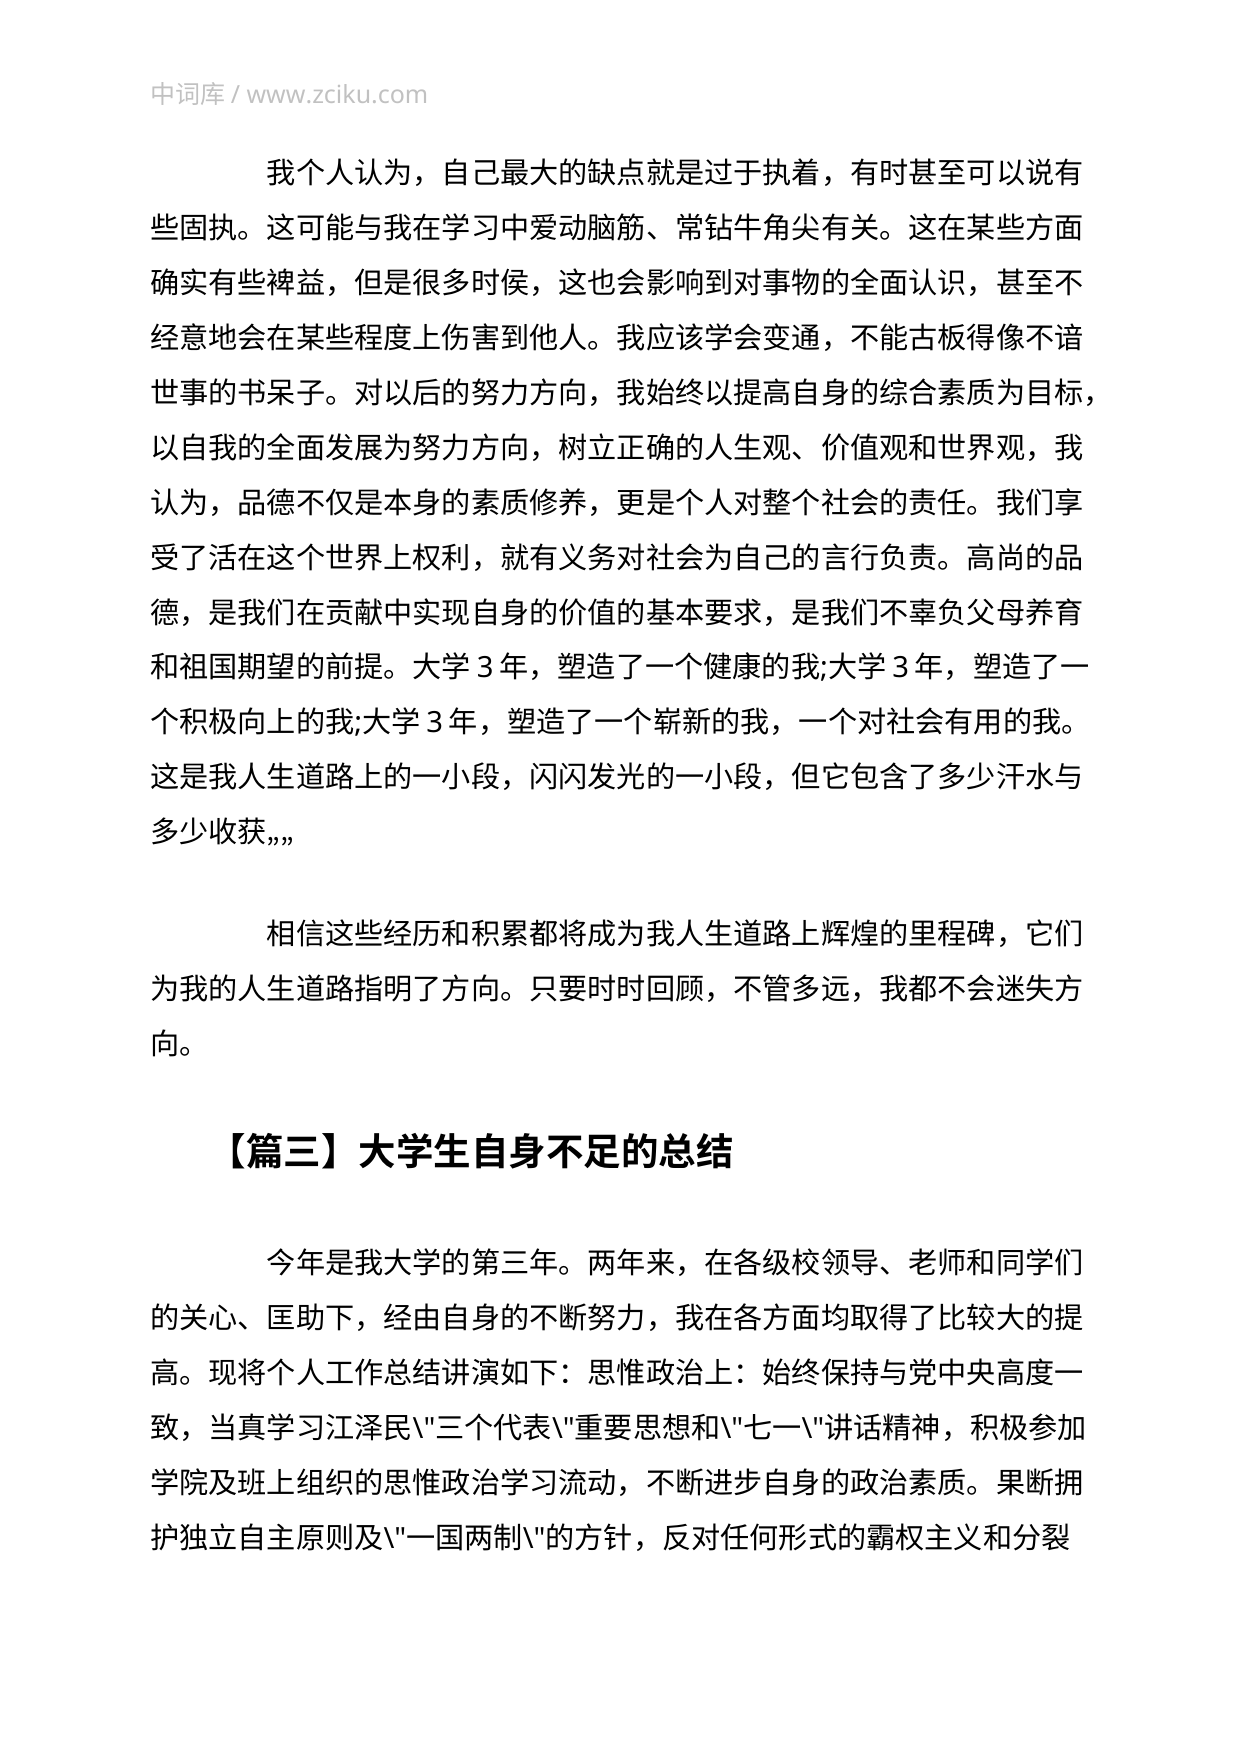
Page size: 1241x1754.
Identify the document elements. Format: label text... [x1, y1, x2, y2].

text 我个人认为，自己最大的缺点就是过于执着，有时甚至可以说有些固执。这可能与我在学习中爱动脑筋、常钻牛角尖有关。这在某些方面确实有些裨益，但是很多时侯，这也会影响到对事物的全面认识，甚至不经意地会在某些程度上伤害到他人。我应该学会变通，不能古板得像不谙世事的书呆子。对以后的努力方向，我始终以提高自身的综合素质为目标，以自我的全面发展为努力方向，树立正确的人生观、价值观和世界观，我认为，品德不仅是本身的素质修养，更是个人对整个社会的责任。我们享受了活在这个世界上权利，就有义务对社会为自己的言行负责。高尚的品德，是我们在贡献中实现自身的价值的基本要求，是我们不辜负父母养育和祖国期望的前提。大学3年，塑造了一个健康的我;大学3年，塑造了一个积极向上的我;大学3年，塑造了一个崭新的我，一个对社会有用的我。这是我人生道路上的一小段，闪闪发光的一小段，但它包含了多少汗水与多少收获„„ [150, 150, 1090, 851]
text 相信这些经历和积累都将成为我人生道路上辉煌的里程碑，它们为我的人生道路指明了方向。只要时时回顾，不管多远，我都不会迷失方向。 [150, 911, 1090, 1063]
text 【篇三】大学生自身不足的总结 [150, 1122, 1090, 1177]
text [150, 1240, 1090, 1557]
